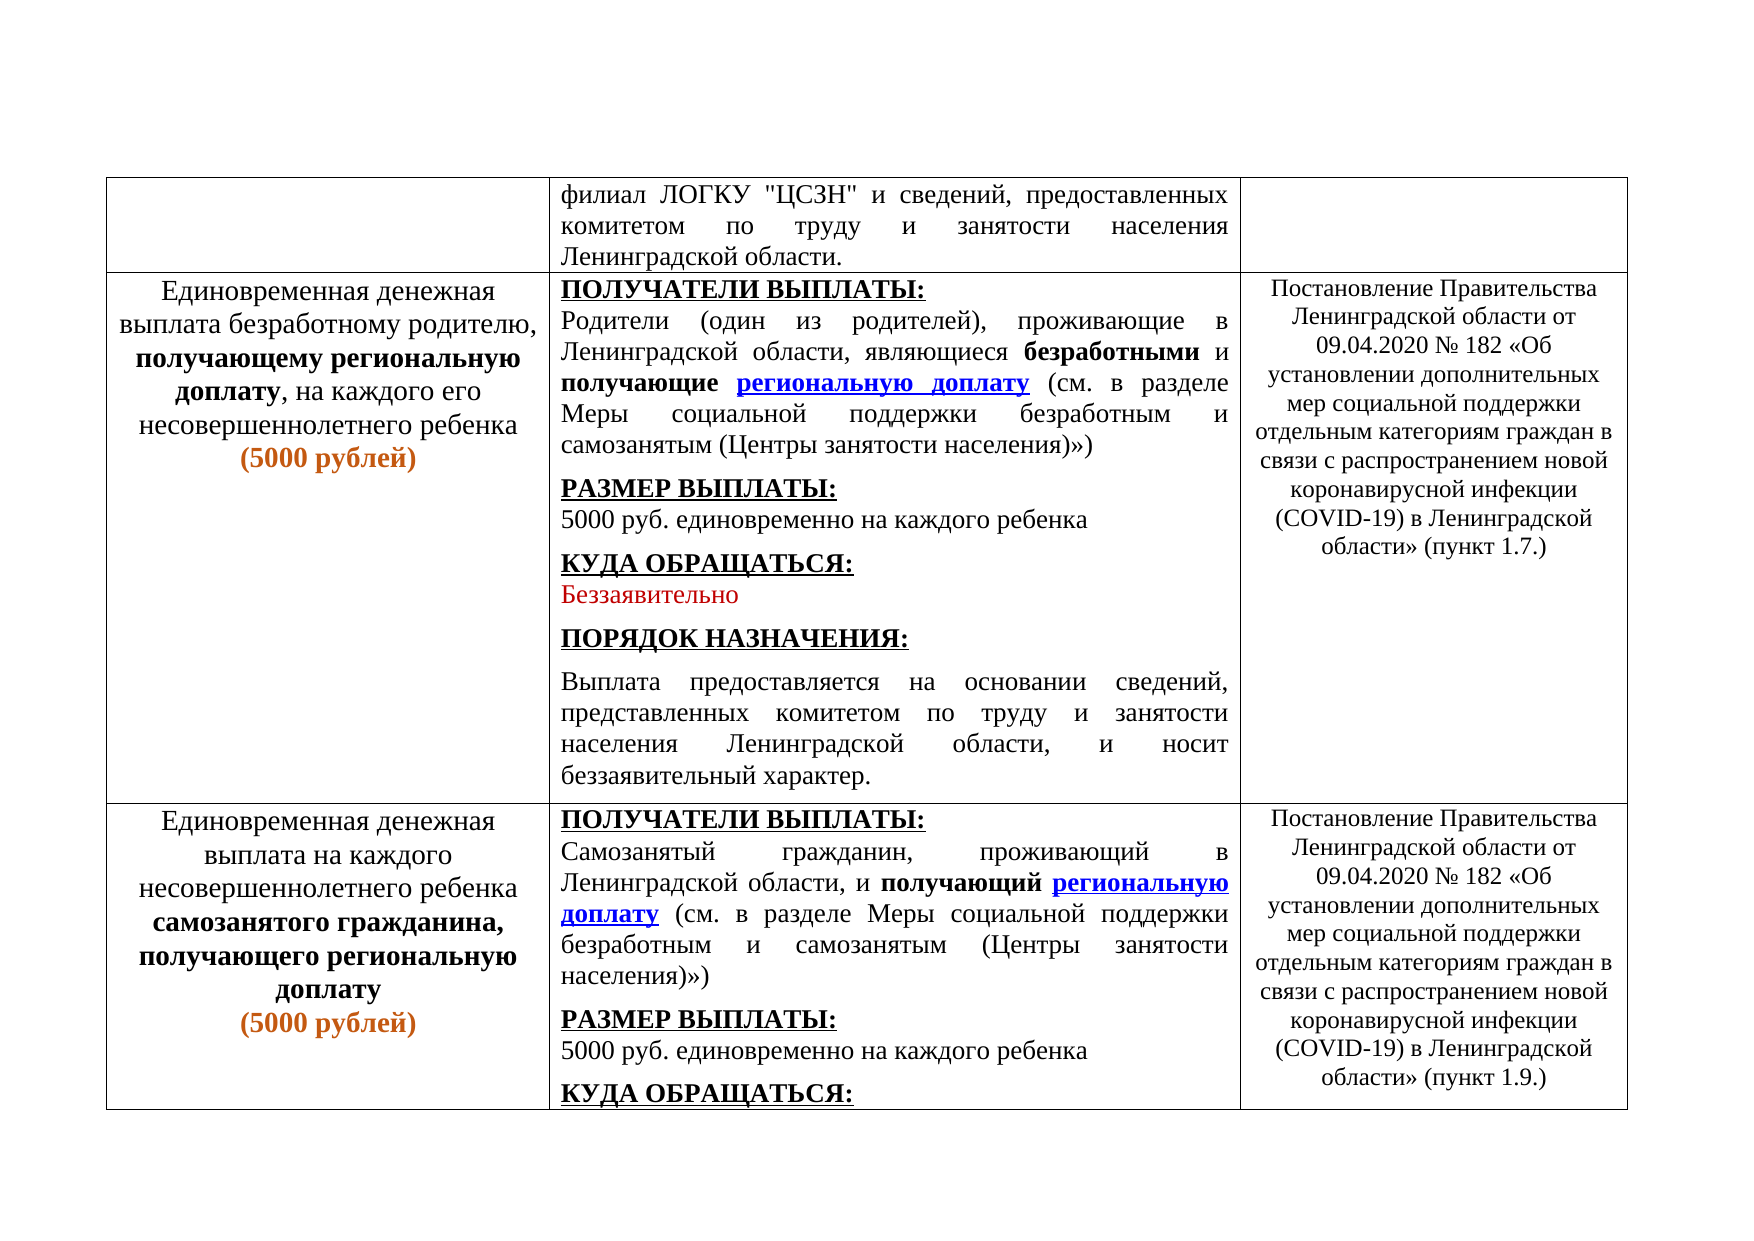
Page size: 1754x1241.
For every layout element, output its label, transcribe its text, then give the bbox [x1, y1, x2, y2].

table_cell ПОЛУЧАТЕЛИ ВЫПЛАТЫ: Родители (один из родителей), проживающие в Ленинградской области, являющиеся безработными и получающие региональную доплату (см. в разделе Меры социальной поддержки безработным и самозанятым (Центры занятости населения)») РАЗМЕР ВЫПЛАТЫ: 5000 руб. единовременно на каждого ребенка КУДА ОБРАЩАТЬСЯ: Беззаявительно ПОРЯДОК НАЗНАЧЕНИЯ: Выплата предоставляется на основании сведений, представленных комитетом по труду и занятости населения Ленинградской области, и носит беззаявительный характер. [550, 273, 1240, 802]
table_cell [1241, 804, 1627, 1109]
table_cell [107, 178, 549, 272]
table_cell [1241, 178, 1627, 272]
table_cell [550, 178, 1240, 272]
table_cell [550, 804, 1240, 1109]
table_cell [107, 804, 549, 1109]
table_cell Единовременная денежная выплата безработному родителю, получающему региональную доплату, на каждого его несовершеннолетнего ребенка (5000 рублей) [107, 273, 549, 802]
